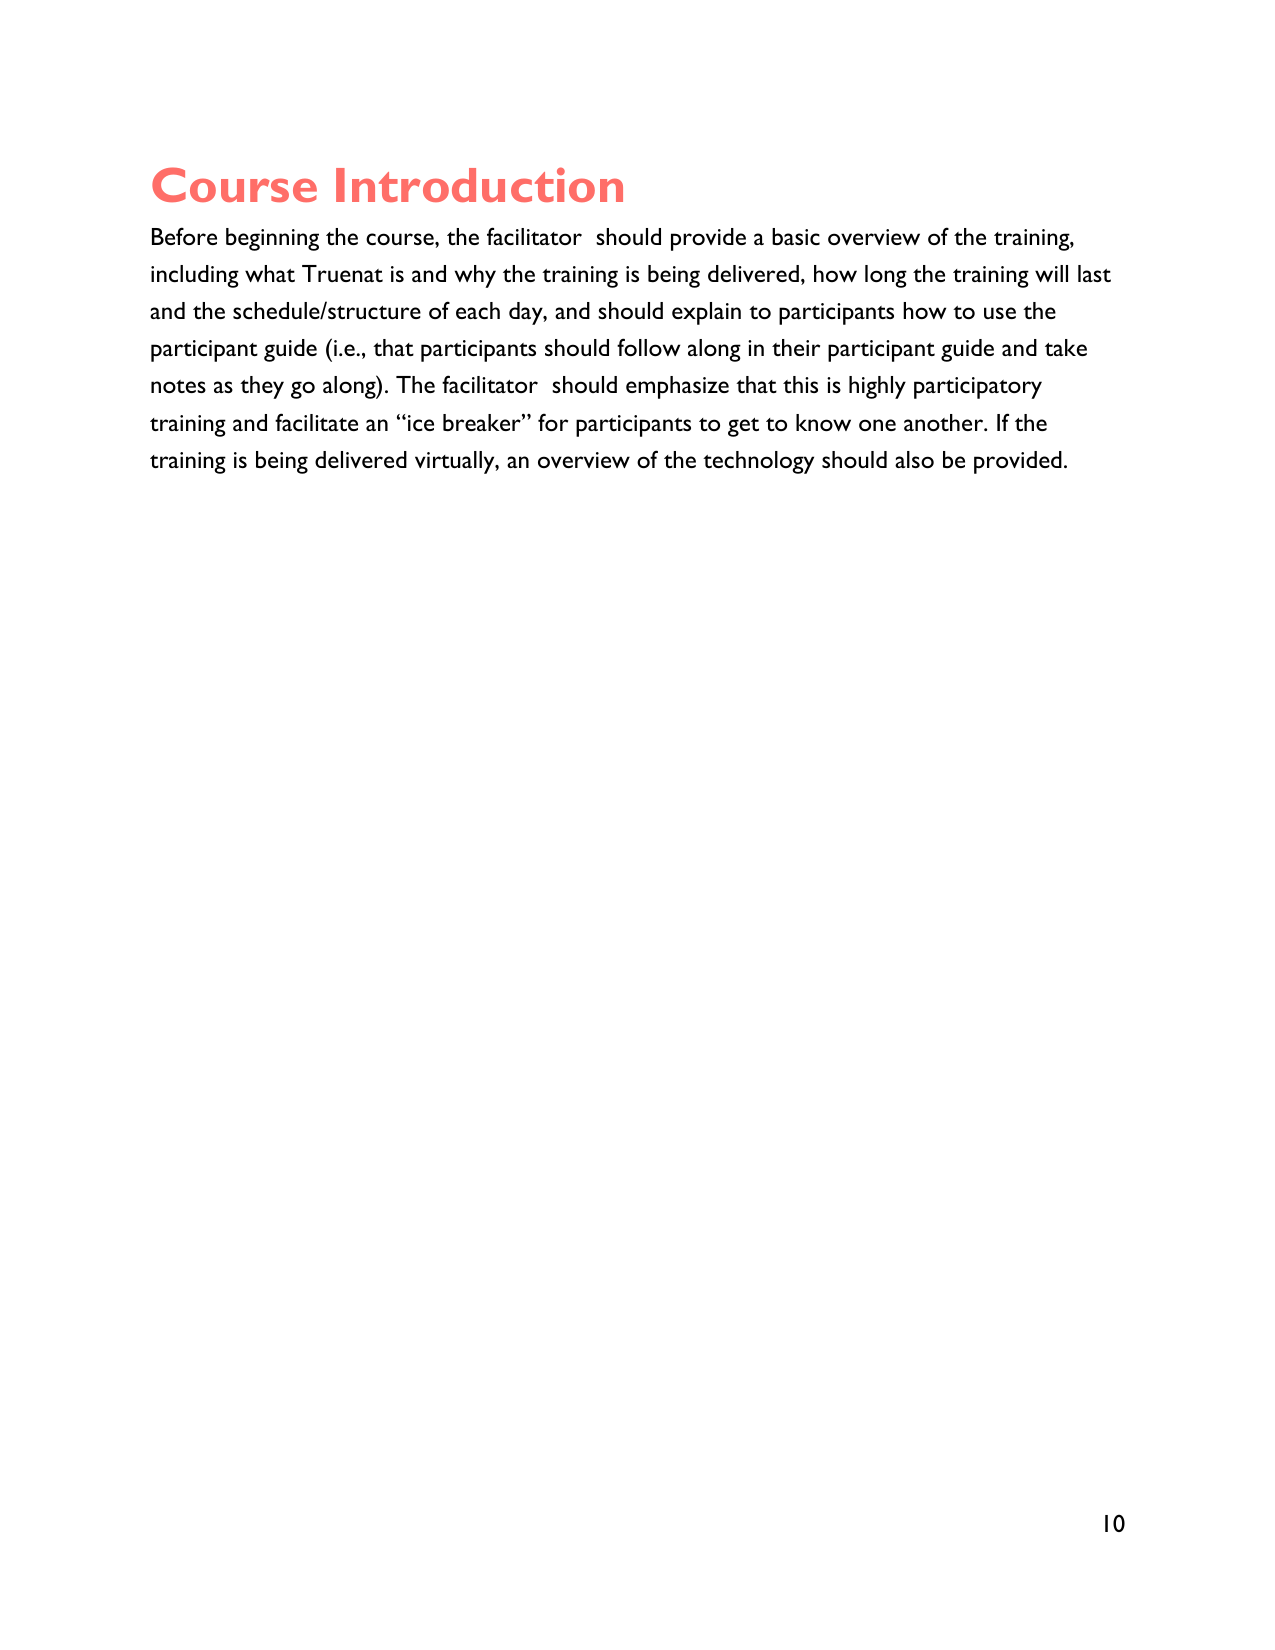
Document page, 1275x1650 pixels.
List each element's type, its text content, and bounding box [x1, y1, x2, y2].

subtitle Course Introduction [150, 150, 1125, 219]
text Before beginning the course, the facilitator should provide a basic overview of the training, including what Truenat is and why the training is being delivered, how long the training will last and the schedule/structure of each day, and should explain to participants how to use the participant guide (i.e., that participants should follow along in their participant guide and take notes as they go along). The facilitator should emphasize that this is highly participatory training and facilitate an “ice breaker” for participants to get to know one another. If the training is being delivered virtually, an overview of the technology should also be provided. [150, 219, 1125, 476]
